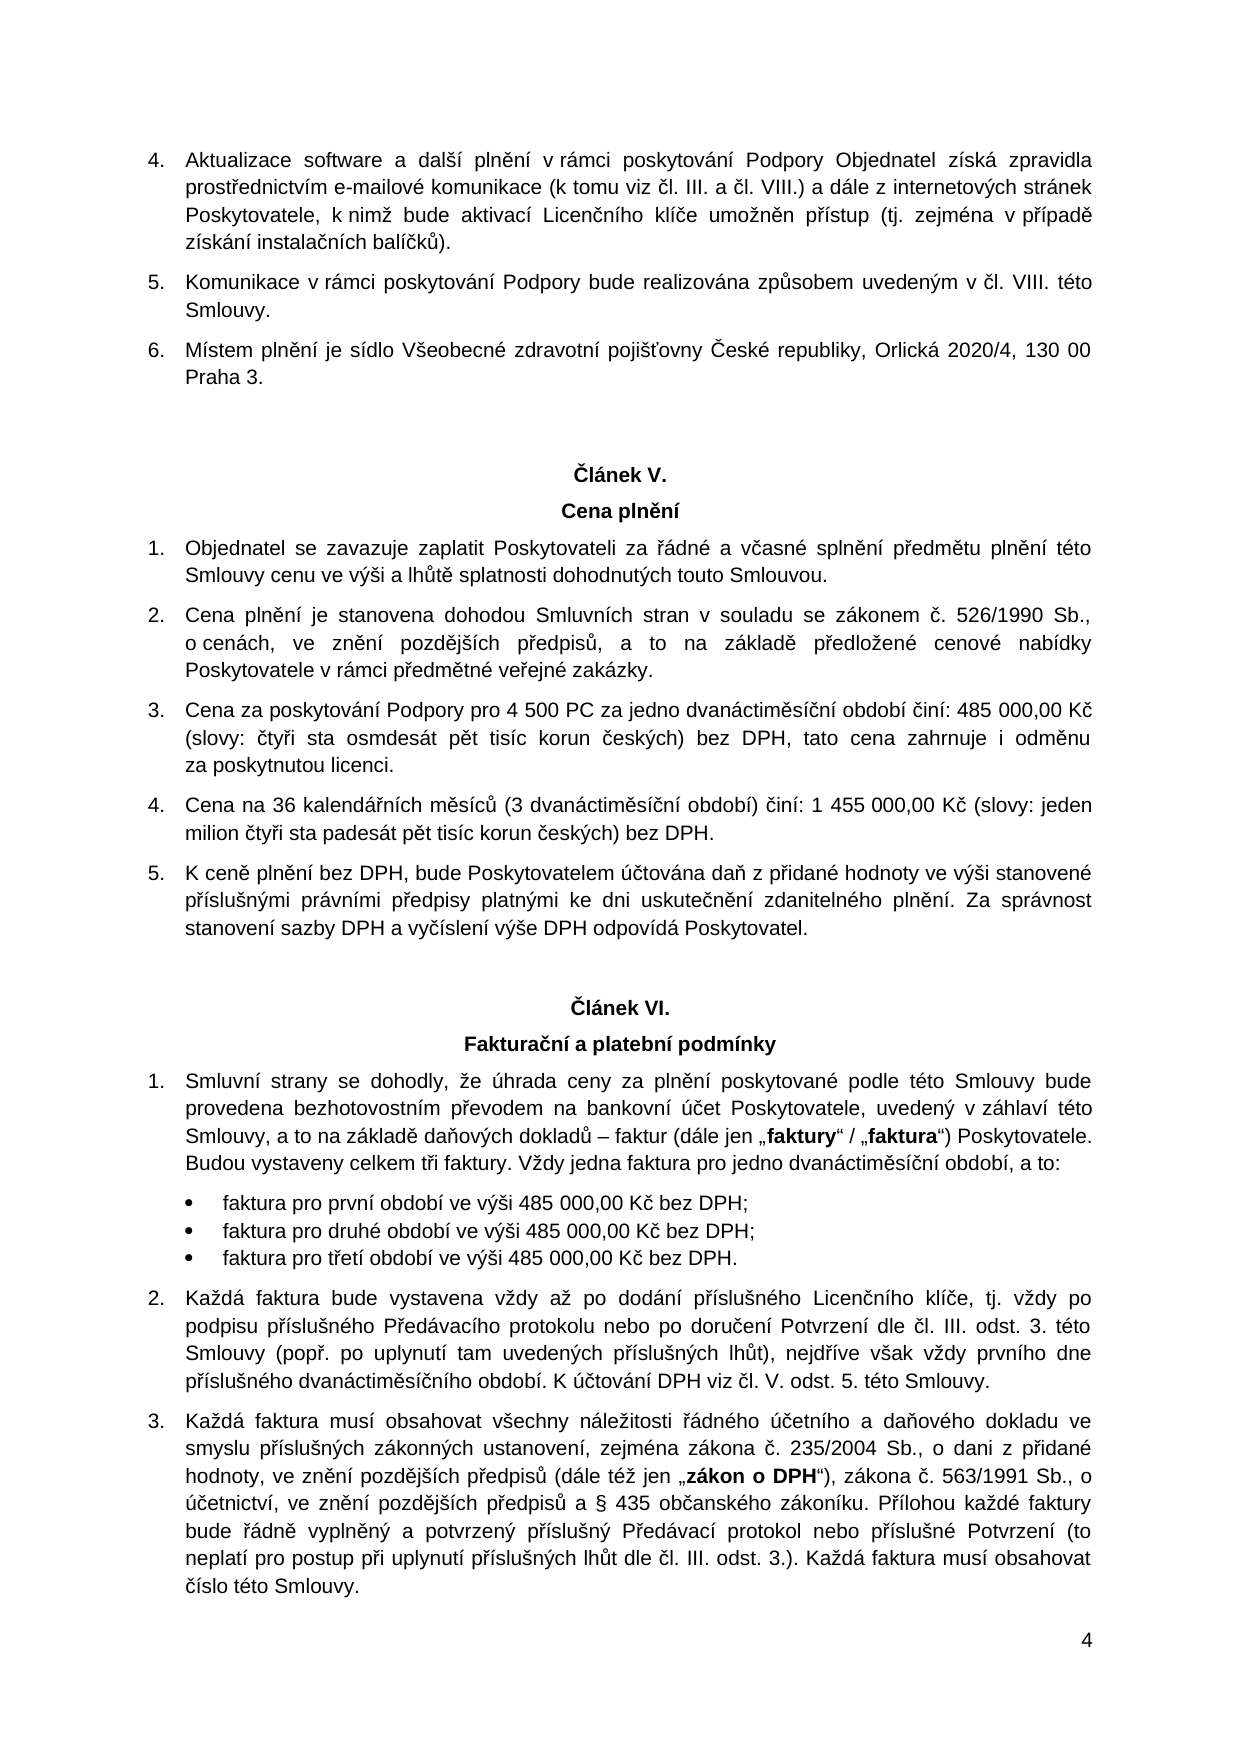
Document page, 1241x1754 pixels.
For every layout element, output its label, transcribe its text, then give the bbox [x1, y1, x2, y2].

list faktura pro druhé období ve výši 485 000,00 Kč bez DPH; [185, 1218, 1093, 1243]
subtitle K ceně plnění bez DPH, bude Poskytovatelem účtována daň z přidané hodnoty ve výši stanovené příslušnými právními předpisy platnými ke dni uskutečnění zdanitelného plnění. Za správnost stanovení sazby DPH a vyčíslení výše DPH odpovídá Poskytovatel. [148, 861, 1093, 939]
subtitle Místem plnění je sídlo Všeobecné zdravotní pojišťovny České republiky, Orlická 2020/4, 130 00 Praha 3. [148, 338, 1093, 389]
list faktura pro první období ve výši 485 000,00 Kč bez DPH; [185, 1191, 1093, 1215]
subtitle Objednatel se zavazuje zaplatit Poskytovateli za řádné a včasné splnění předmětu plnění této Smlouvy cenu ve výši a lhůtě splatnosti dohodnutých touto Smlouvou. [148, 536, 1093, 587]
subtitle Každá faktura bude vystavena vždy až po dodání příslušného Licenčního klíče, tj. vždy po podpisu příslušného Předávacího protokolu nebo po doručení Potvrzení dle čl. III. odst. 3. této Smlouvy (popř. po uplynutí tam uvedených příslušných lhůt), nejdříve však vždy prvního dne příslušného dvanáctiměsíčního období. K účtování DPH viz čl. V. odst. 5. této Smlouvy. [148, 1286, 1093, 1393]
subtitle Cena za poskytování Podpory pro 4 500 PC za jedno dvanáctiměsíční období činí: 485 000,00 Kč (slovy: čtyři sta osmdesát pět tisíc korun českých) bez DPH, tato cena zahrnuje i odměnu za poskytnutou licenci. [148, 698, 1093, 777]
subtitle Každá faktura musí obsahovat všechny náležitosti řádného účetního a daňového dokladu ve smyslu příslušných zákonných ustanovení, zejména zákona č. 235/2004 Sb., o dani z přidané hodnoty, ve znění pozdějších předpisů (dále též jen „zákon o DPH“), zákona č. 563/1991 Sb., o účetnictví, ve znění pozdějších předpisů a § 435 občanského zákoníku. Přílohou každé faktury bude řádně vyplněný a potvrzený příslušný Předávací protokol nebo příslušné Potvrzení (to neplatí pro postup při uplynutí příslušných lhůt dle čl. III. odst. 3.). Každá faktura musí obsahovat číslo této Smlouvy. [148, 1409, 1093, 1598]
text Článek V. [148, 463, 1093, 487]
text Cena plnění [148, 499, 1093, 523]
subtitle Komunikace v rámci poskytování Podpory bude realizována způsobem uvedeným v čl. VIII. této Smlouvy. [148, 270, 1093, 322]
subtitle Smluvní strany se dohodly, že úhrada ceny za plnění poskytované podle této Smlouvy bude provedena bezhotovostním převodem na bankovní účet Poskytovatele, uvedený v záhlaví této Smlouvy, a to na základě daňových dokladů – faktur (dále jen „faktury“ / „faktura“) Poskytovatele. Budou vystaveny celkem tři faktury. Vždy jedna faktura pro jedno dvanáctiměsíční období, a to: [148, 1068, 1093, 1175]
list faktura pro třetí období ve výši 485 000,00 Kč bez DPH. [185, 1246, 1093, 1270]
subtitle Aktualizace software a další plnění v rámci poskytování Podpory Objednatel získá zpravidla prostřednictvím e-mailové komunikace (k tomu viz čl. III. a čl. VIII.) a dále z internetových stránek Poskytovatele, k nimž bude aktivací Licenčního klíče umožněn přístup (tj. zejména v případě získání instalačních balíčků). [148, 148, 1093, 254]
subtitle Cena na 36 kalendářních měsíců (3 dvanáctiměsíční období) činí: 1 455 000,00 Kč (slovy: jeden milion čtyři sta padesát pět tisíc korun českých) bez DPH. [148, 793, 1093, 844]
text Článek VI. [148, 996, 1093, 1019]
subtitle Cena plnění je stanovena dohodou Smluvních stran v souladu se zákonem č. 526/1990 Sb., o cenách, ve znění pozdějších předpisů, a to na základě předložené cenové nabídky Poskytovatele v rámci předmětné veřejné zakázky. [148, 603, 1093, 682]
text Fakturační a platební podmínky [148, 1032, 1093, 1056]
